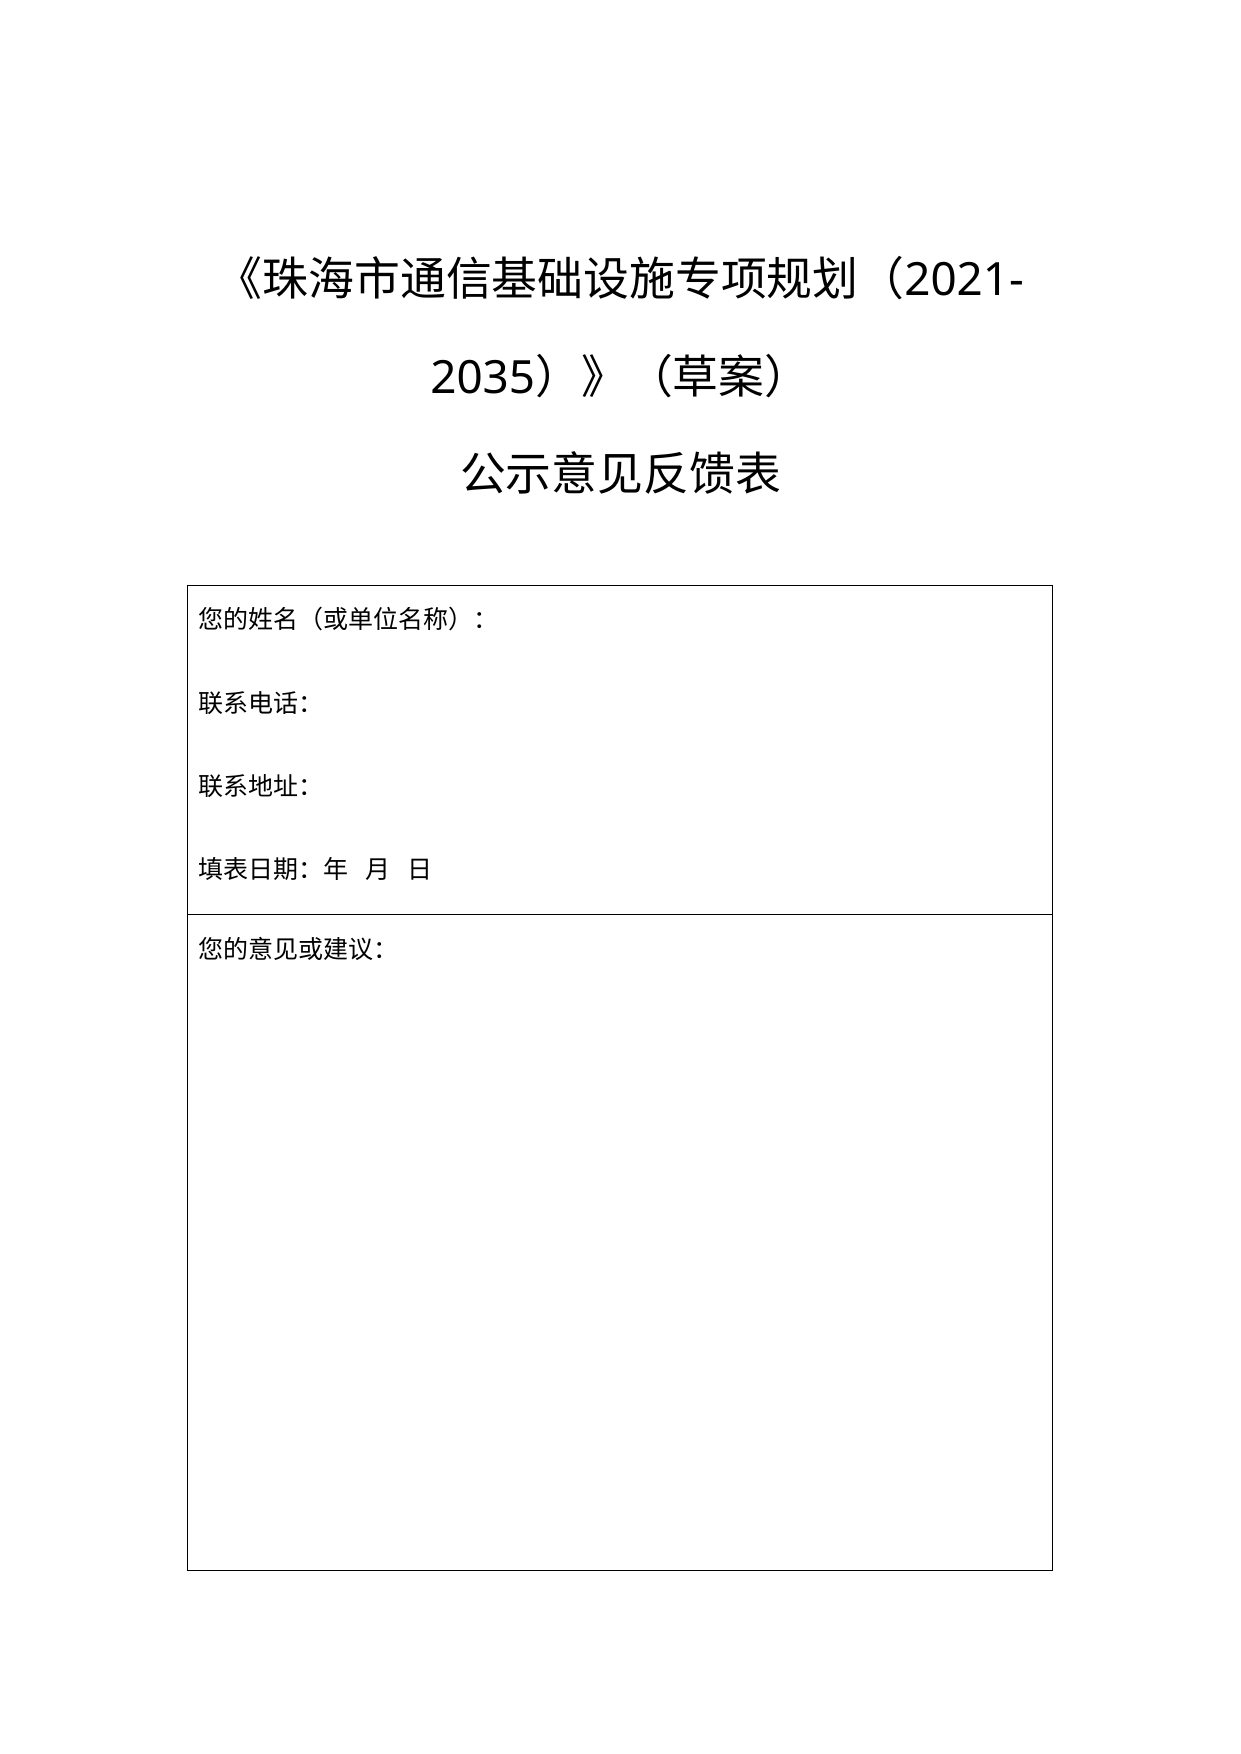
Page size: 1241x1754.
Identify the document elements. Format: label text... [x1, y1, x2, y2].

table_header 您的姓名（或单位名称）： 联系电话： 联系地址： 填表日期：年 月 日 [188, 586, 1052, 914]
text 公示意见反馈表 [187, 422, 1053, 519]
table_cell 您的意见或建议： 纸张不够，可自行增加 [188, 915, 1052, 1569]
text 《珠海市通信基础设施专项规划（2021-2035）》（草案） [187, 227, 1053, 422]
